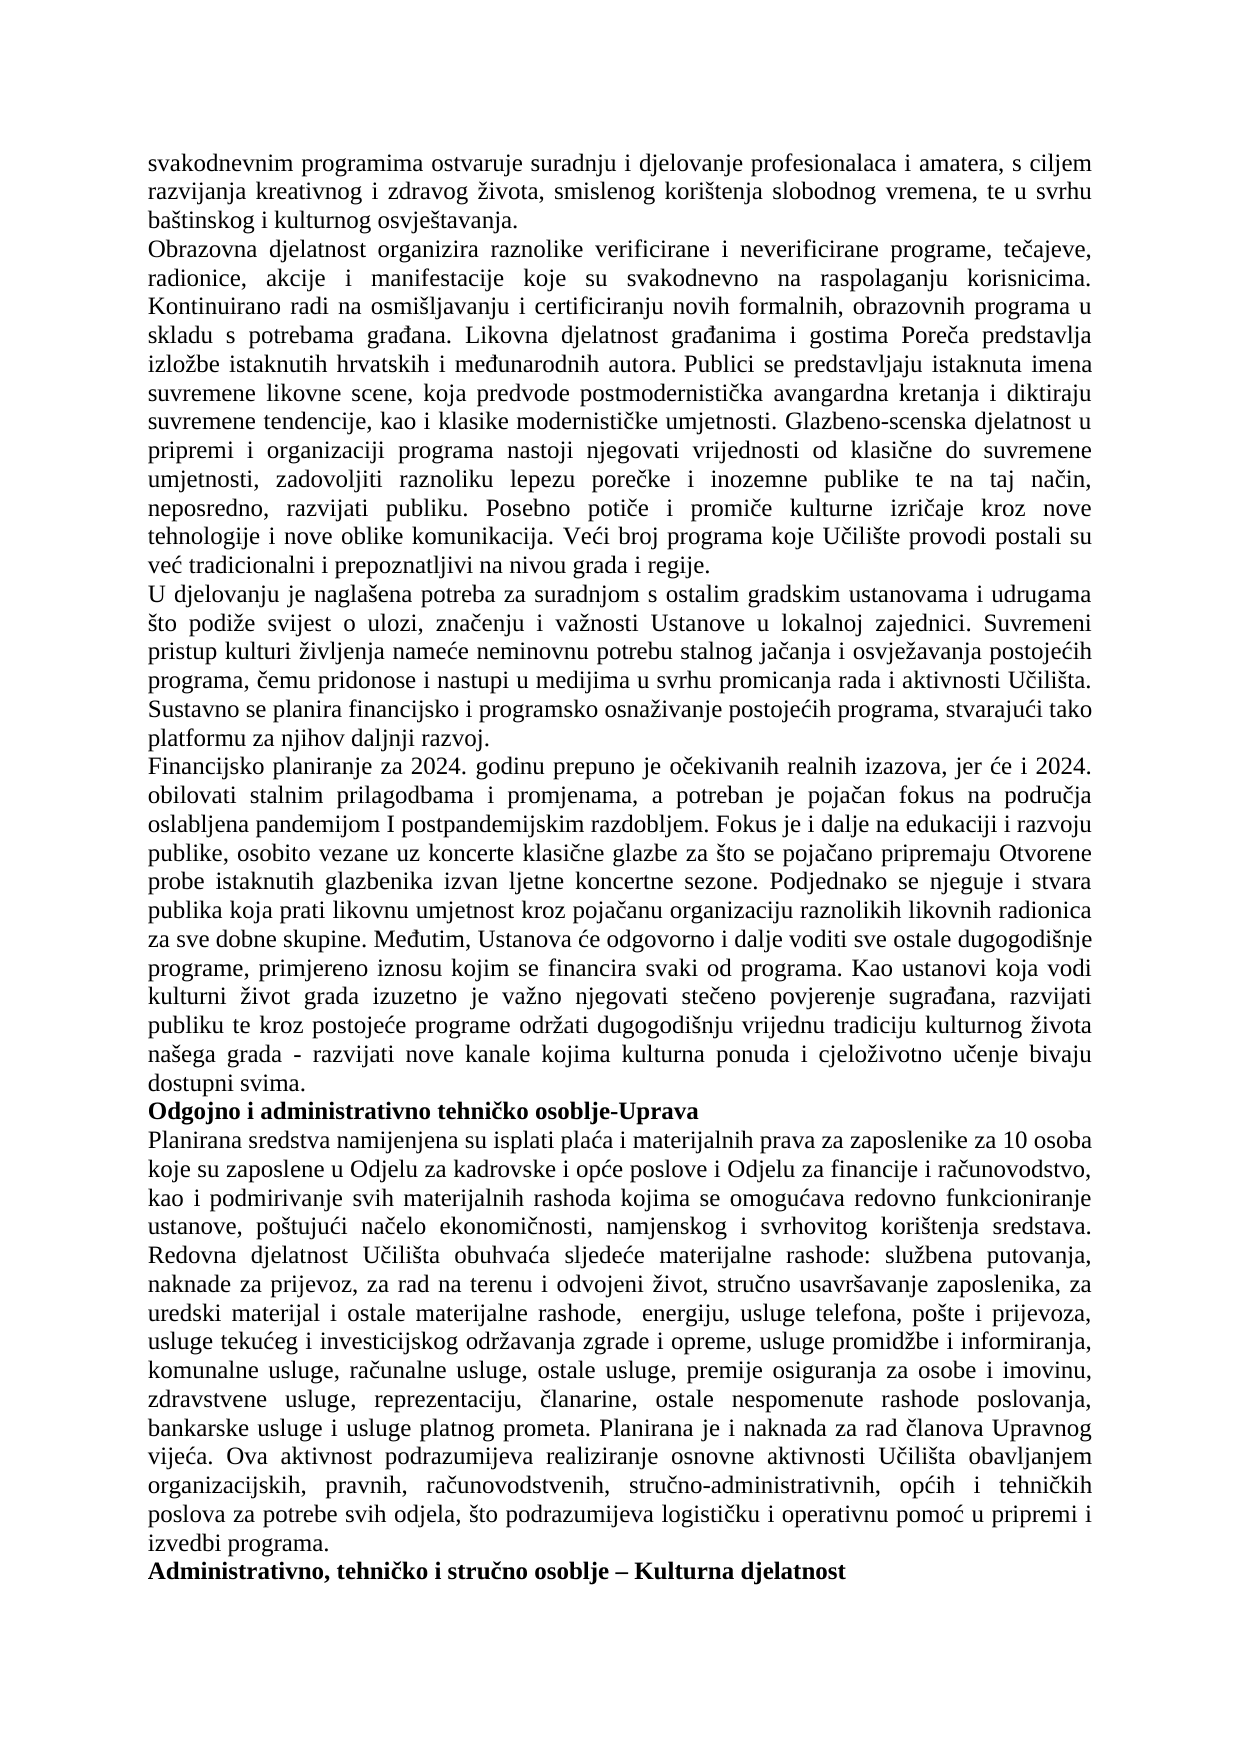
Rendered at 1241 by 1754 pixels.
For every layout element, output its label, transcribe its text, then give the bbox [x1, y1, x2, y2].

text Obrazovna djelatnost organizira raznolike verificirane i neverificirane programe, tečajeve, radionice, akcije i manifestacije koje su svakodnevno na raspolaganju korisnicima. Kontinuirano radi na osmišljavanju i certificiranju novih formalnih, obrazovnih programa u skladu s potrebama građana. Likovna djelatnost građanima i gostima Poreča predstavlja izložbe istaknutih hrvatskih i međunarodnih autora. Publici se predstavljaju istaknuta imena suvremene likovne scene, koja predvode postmodernistička avangardna kretanja i diktiraju suvremene tendencije, kao i klasike modernističke umjetnosti. Glazbeno-scenska djelatnost u pripremi i organizaciji programa nastoji njegovati vrijednosti od klasične do suvremene umjetnosti, zadovoljiti raznoliku lepezu porečke i inozemne publike te na taj način, neposredno, razvijati publiku. Posebno potiče i promiče kulturne izričaje kroz nove tehnologije i nove oblike komunikacija. Veći broj programa koje Učilište provodi postali su već tradicionalni i prepoznatljivi na nivou grada i regije. [148, 234, 1093, 579]
text U djelovanju je naglašena potreba za suradnjom s ostalim gradskim ustanovama i udrugama što podiže svijest o ulozi, značenju i važnosti Ustanove u lokalnoj zajednici. Suvremeni pristup kulturi življenja nameće neminovnu potrebu stalnog jačanja i osvježavanja postojećih programa, čemu pridonose i nastupi u medijima u svrhu promicanja rada i aktivnosti Učilišta. Sustavno se planira financijsko i programsko osnaživanje postojećih programa, stvarajući tako platformu za njihov daljnji razvoj. [148, 579, 1093, 751]
text Financijsko planiranje za 2024. godinu prepuno je očekivanih realnih izazova, jer će i 2024. obilovati stalnim prilagodbama i promjenama, a potreban je pojačan fokus na područja oslabljena pandemijom I postpandemijskim razdobljem. Fokus je i dalje na edukaciji i razvoju publike, osobito vezane uz koncerte klasične glazbe za što se pojačano pripremaju Otvorene probe istaknutih glazbenika izvan ljetne koncertne sezone. Podjednako se njeguje i stvara publika koja prati likovnu umjetnost kroz pojačanu organizaciju raznolikih likovnih radionica za sve dobne skupine. Međutim, Ustanova će odgovorno i dalje voditi sve ostale dugogodišnje programe, primjereno iznosu kojim se financira svaki od programa. Kao ustanovi koja vodi kulturni život grada izuzetno je važno njegovati stečeno povjerenje sugrađana, razvijati publiku te kroz postojeće programe održati dugogodišnju vrijednu tradiciju kulturnog života našega grada - razvijati nove kanale kojima kulturna ponuda i cjeloživotno učenje bivaju dostupni svima. [148, 751, 1093, 1096]
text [148, 148, 1093, 234]
text Odgojno i administrativno tehničko osoblje-Uprava [148, 1096, 1093, 1125]
text Administrativno, tehničko i stručno osoblje – Kulturna djelatnost [148, 1556, 1093, 1585]
text Planirana sredstva namijenjena su isplati plaća i materijalnih prava za zaposlenike za 10 osoba koje su zaposlene u Odjelu za kadrovske i opće poslove i Odjelu za financije i računovodstvo, kao i podmirivanje svih materijalnih rashoda kojima se omogućava redovno funkcioniranje ustanove, poštujući načelo ekonomičnosti, namjenskog i svrhovitog korištenja sredstava. Redovna djelatnost Učilišta obuhvaća sljedeće materijalne rashode: službena putovanja, naknade za prijevoz, za rad na terenu i odvojeni život, stručno usavršavanje zaposlenika, za uredski materijal i ostale materijalne rashode, energiju, usluge telefona, pošte i prijevoza, usluge tekućeg i investicijskog održavanja zgrade i opreme, usluge promidžbe i informiranja, komunalne usluge, računalne usluge, ostale usluge, premije osiguranja za osobe i imovinu, zdravstvene usluge, reprezentaciju, članarine, ostale nespomenute rashode poslovanja, bankarske usluge i usluge platnog prometa. Planirana je i naknada za rad članova Upravnog vijeća. Ova aktivnost podrazumijeva realiziranje osnovne aktivnosti Učilišta obavljanjem organizacijskih, pravnih, računovodstvenih, stručno-administrativnih, općih i tehničkih poslova za potrebe svih odjela, što podrazumijeva logističku i operativnu pomoć u pripremi i izvedbi programa. [148, 1125, 1093, 1556]
